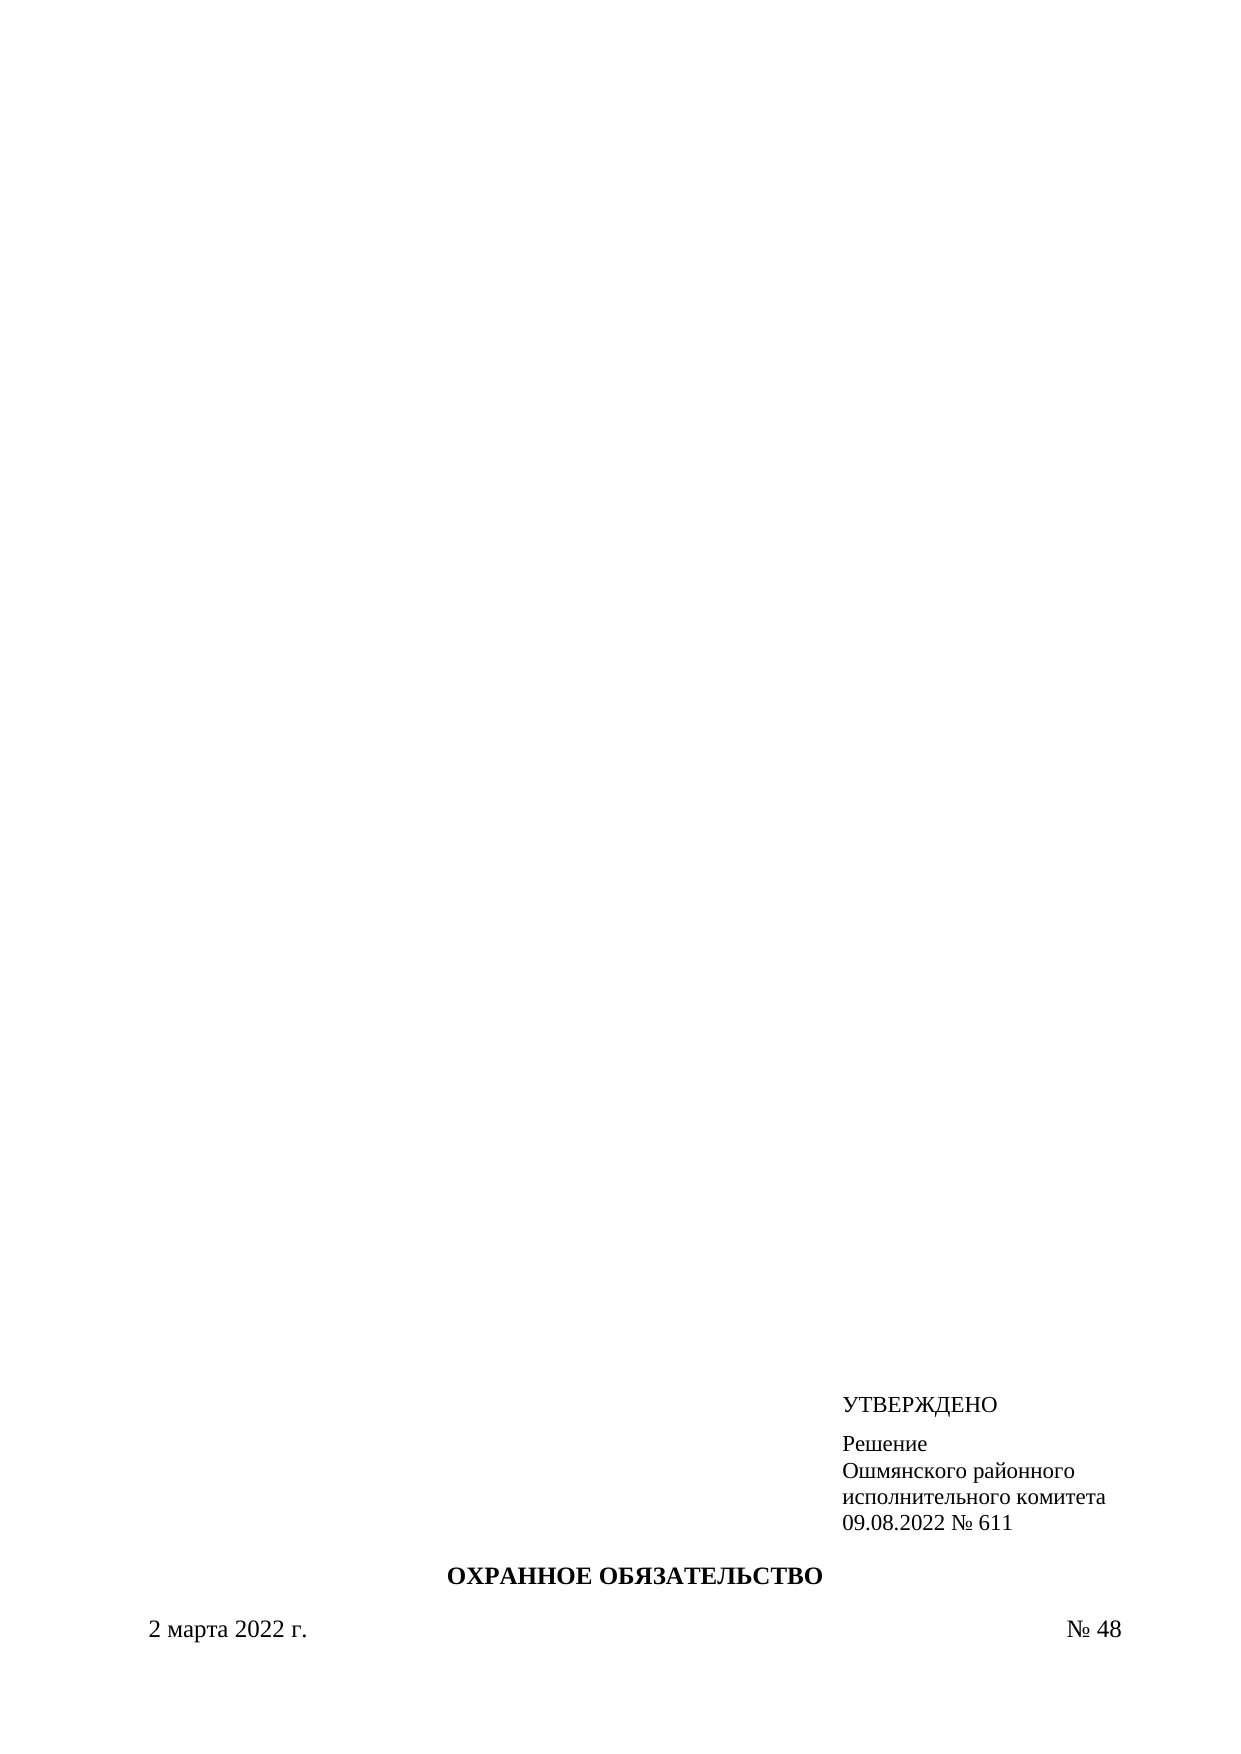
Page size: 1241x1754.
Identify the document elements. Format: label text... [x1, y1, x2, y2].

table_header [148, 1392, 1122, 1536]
title ОХРАННОЕ ОБЯЗАТЕЛЬСТВО [148, 1561, 1122, 1589]
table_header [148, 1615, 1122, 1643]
